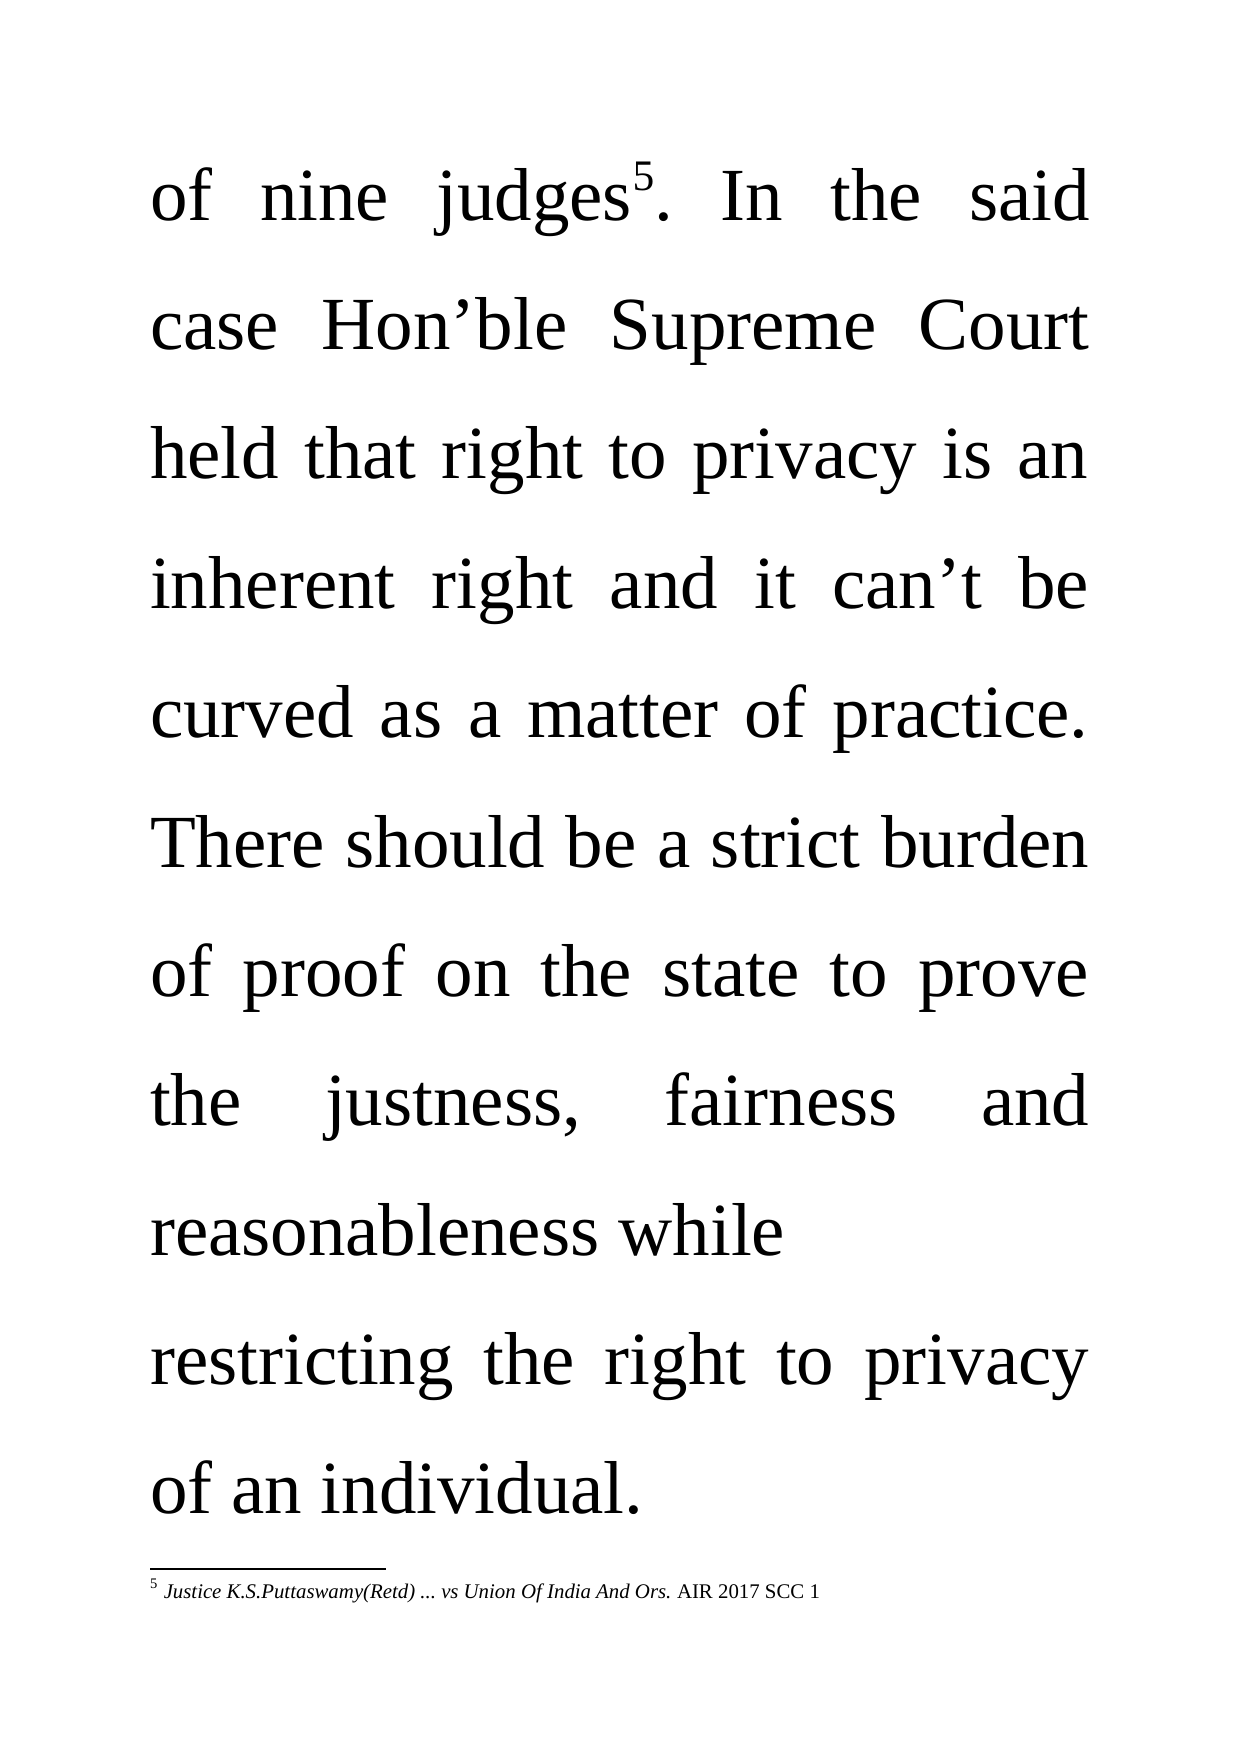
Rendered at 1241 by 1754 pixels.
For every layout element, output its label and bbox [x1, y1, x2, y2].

text [150, 150, 1090, 1530]
